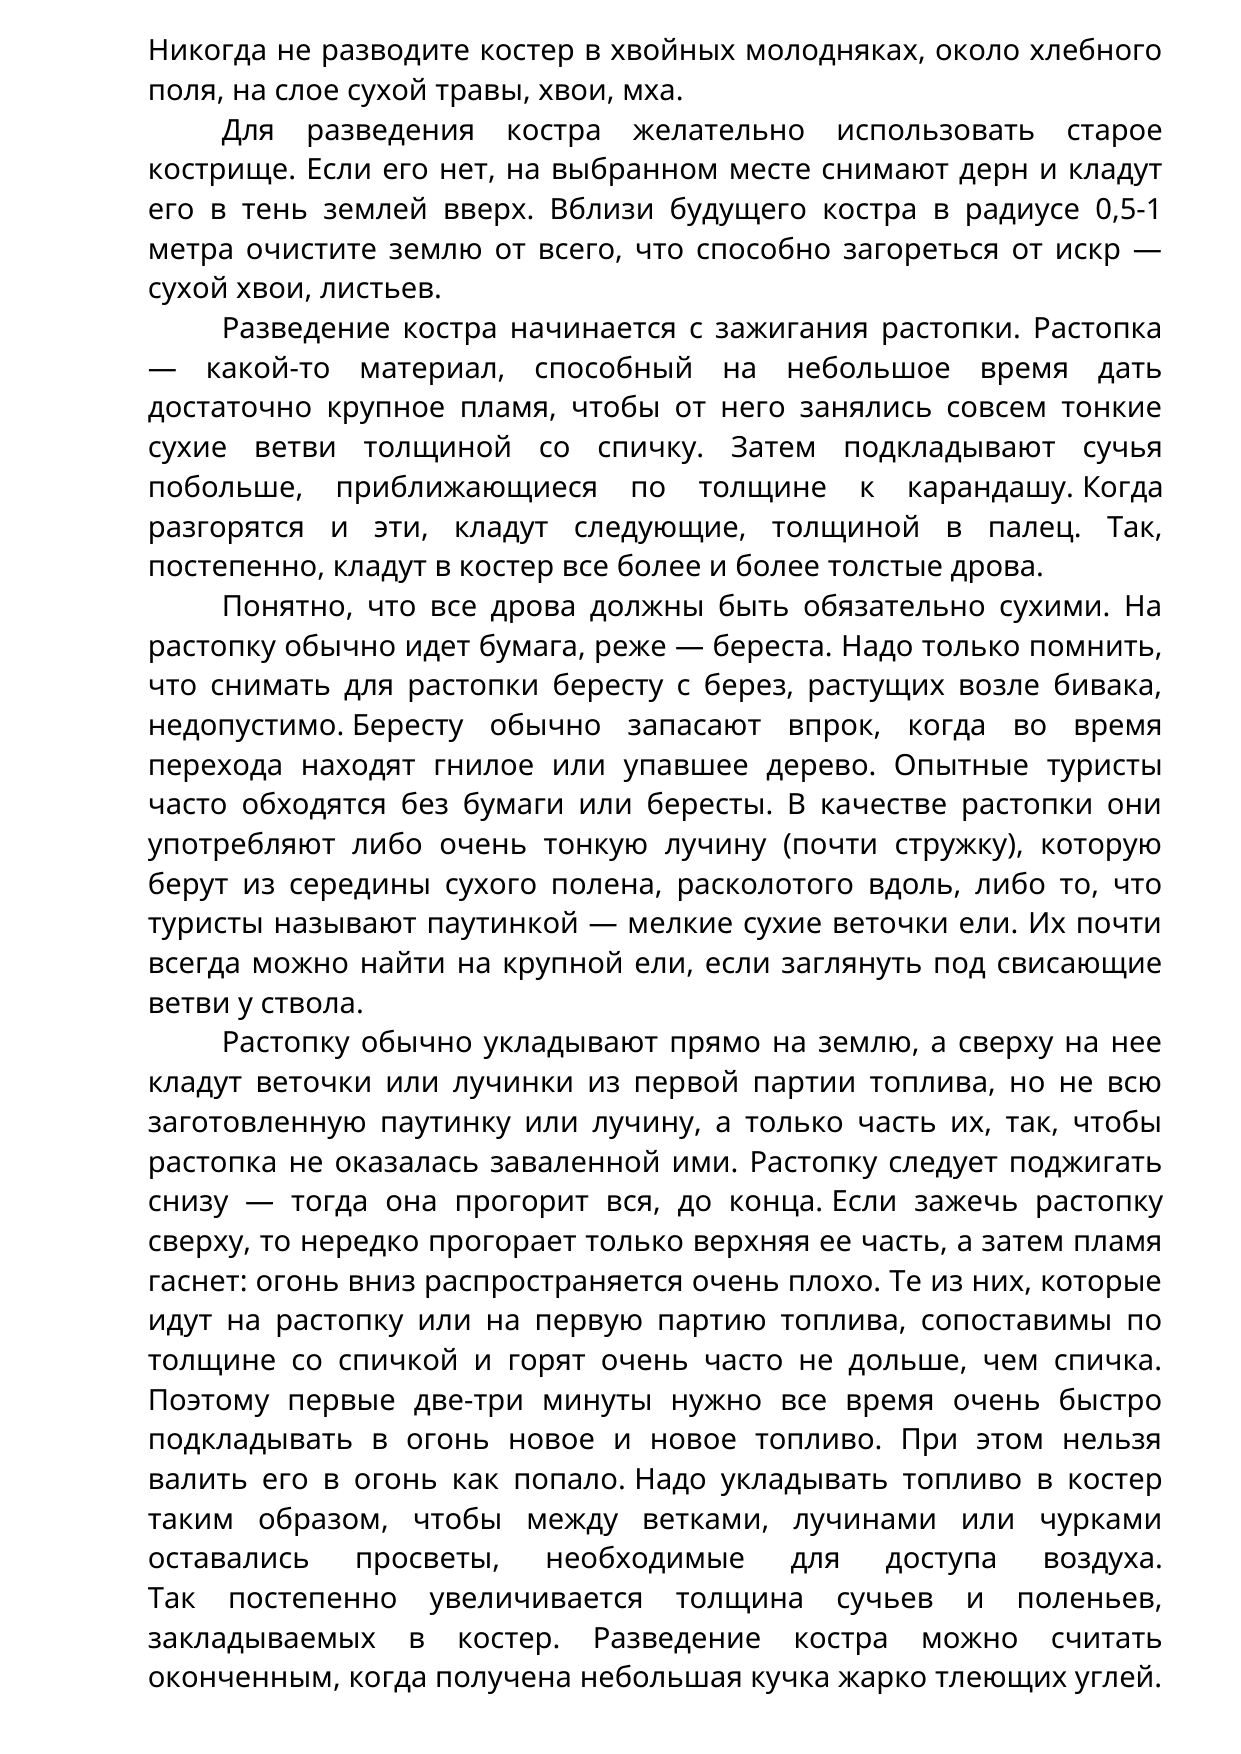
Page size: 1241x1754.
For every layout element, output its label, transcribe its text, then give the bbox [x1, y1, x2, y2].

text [148, 29, 1163, 109]
text Разведение костра начинается с зажигания растопки. Растопка — какой-то материал, способный на небольшое время дать достаточно крупное пламя, чтобы от него занялись совсем тонкие сухие ветви толщиной со спичку. Затем подкладывают сучья побольше, приближающиеся по толщине к карандашу. Когда разгорятся и эти, кладут следующие, толщиной в палец. Так, постепенно, кладут в костер все более и более толстые дрова. [148, 307, 1163, 585]
text Для разведения костра желательно использовать старое кострище. Если его нет, на выбранном месте снимают дерн и кладут его в тень землей вверх. Вблизи будущего костра в радиусе 0,5-1 метра очистите землю от всего, что способно загореться от искр — сухой хвои, листьев. [148, 109, 1163, 307]
text Понятно, что все дрова должны быть обязательно сухими. На растопку обычно идет бумага, реже — береста. Надо только помнить, что снимать для растопки бересту с берез, растущих возле бивака, недопустимо. Бересту обычно запасают впрок, когда во время перехода находят гнилое или упавшее дерево. Опытные туристы часто обходятся без бумаги или бересты. В качестве растопки они употребляют либо очень тонкую лучину (почти стружку), которую берут из середины сухого полена, расколотого вдоль, либо то, что туристы называют паутинкой — мелкие сухие веточки ели. Их почти всегда можно найти на крупной ели, если заглянуть под свисающие ветви у ствола. [148, 585, 1163, 1022]
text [148, 1022, 1163, 1696]
